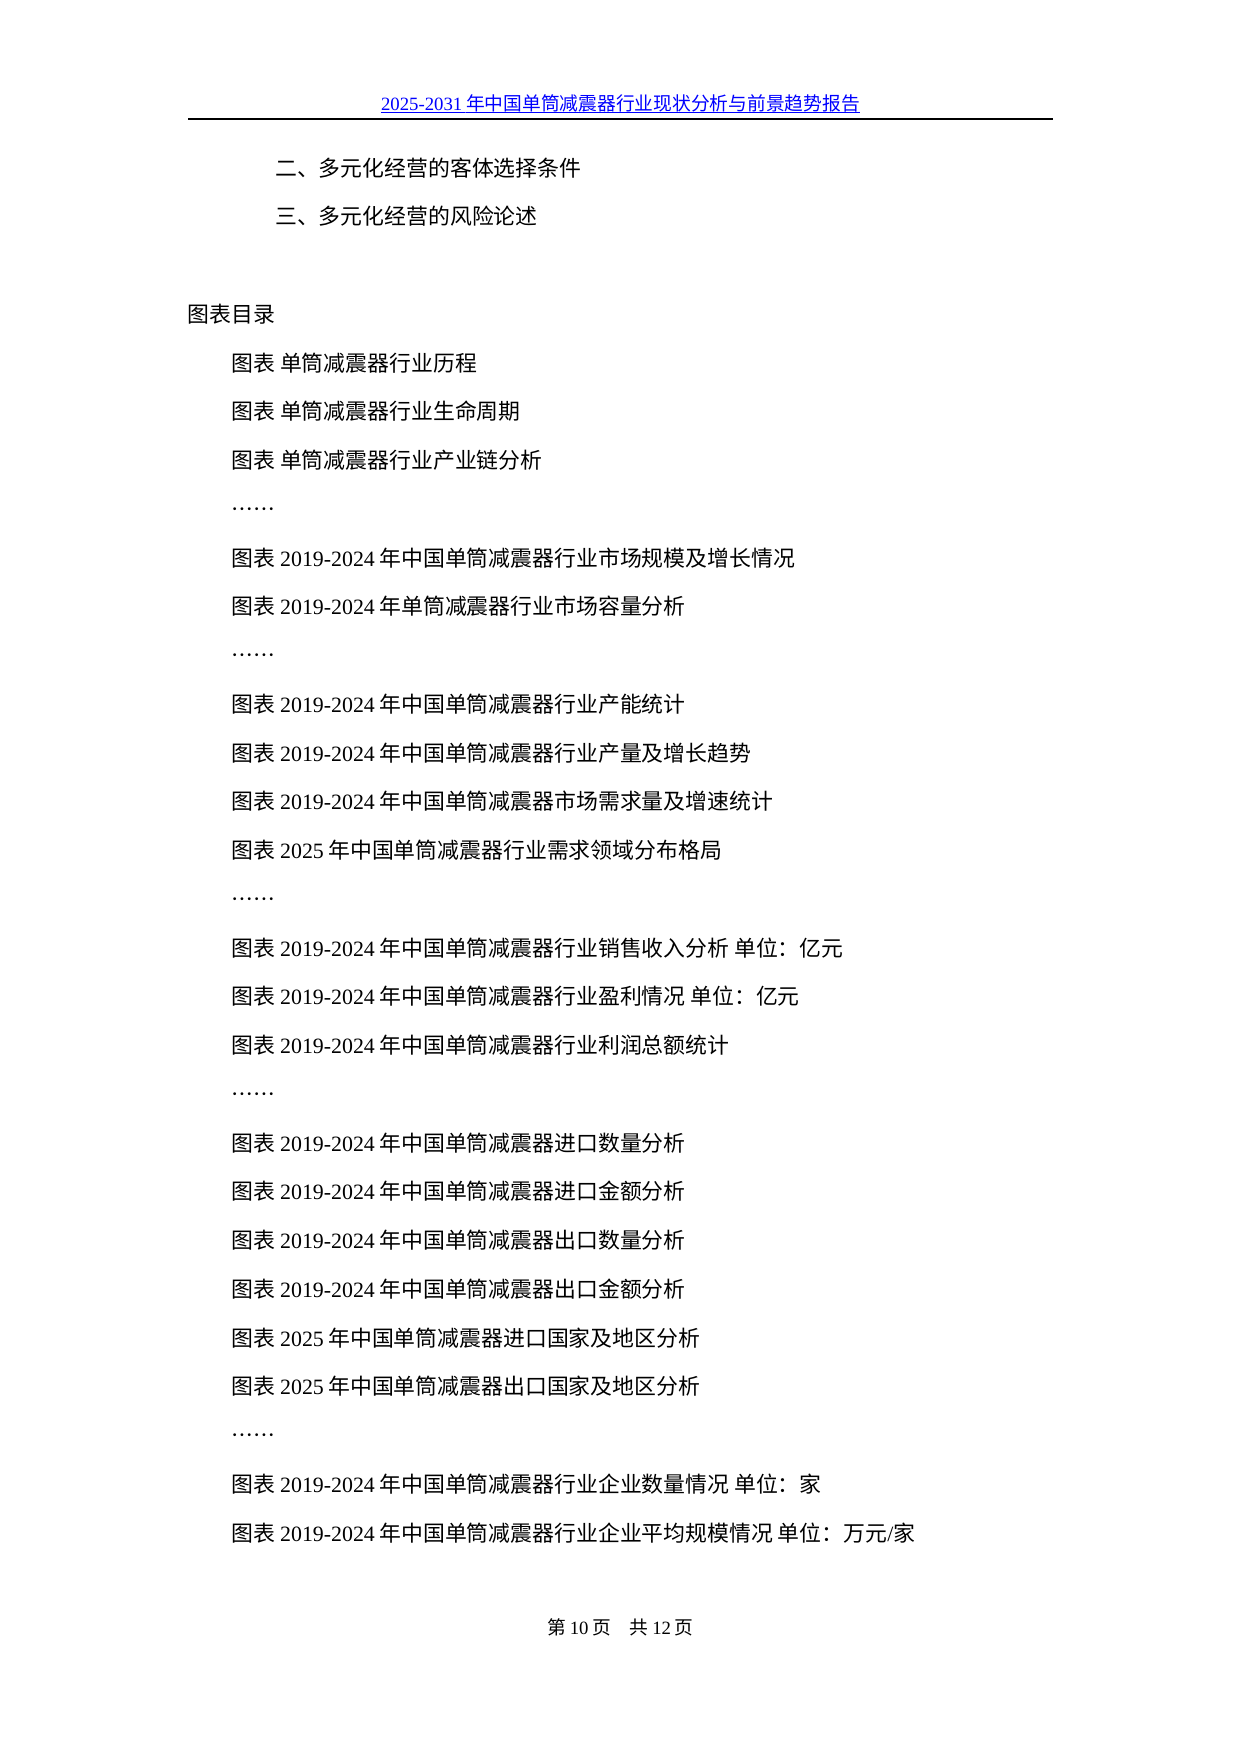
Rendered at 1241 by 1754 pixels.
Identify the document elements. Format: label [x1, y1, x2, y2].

text [187, 150, 1053, 1548]
